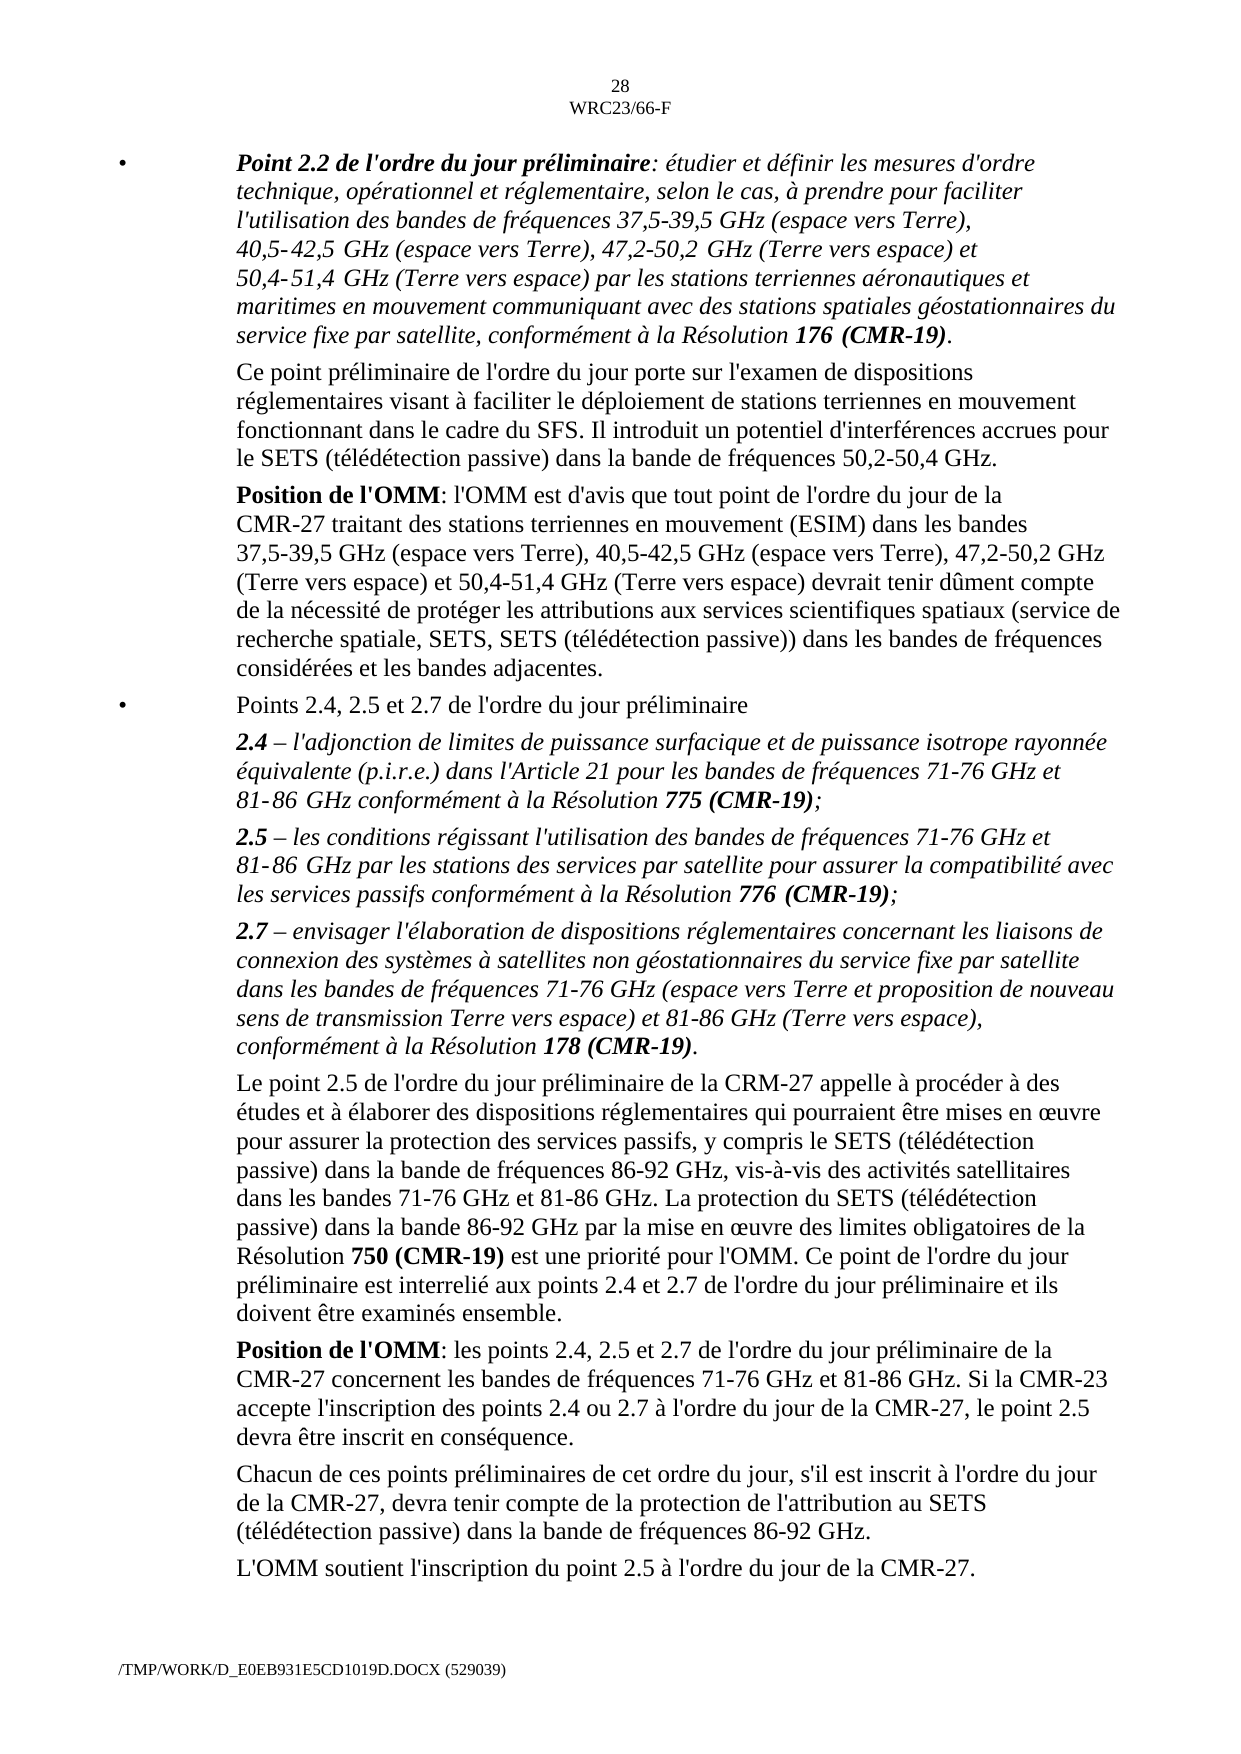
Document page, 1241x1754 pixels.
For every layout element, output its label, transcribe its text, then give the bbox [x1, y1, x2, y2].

text 2.5 – les conditions régissant l'utilisation des bandes de fréquences 71-76 GHz et 81-86 GHz par les stations des services par satellite pour assurer la compatibilité avec les services passifs conformément à la Résolution 776 (CMR-19); [118, 822, 1122, 908]
text • Point 2.2 de l'ordre du jour préliminaire: étudier et définir les mesures d'ordre technique, opérationnel et réglementaire, selon le cas, à prendre pour faciliter l'utilisation des bandes de fréquences 37,5-39,5 GHz (espace vers Terre), 40,5-42,5 GHz (espace vers Terre), 47,2-50,2 GHz (Terre vers espace) et 50,4-51,4 GHz (Terre vers espace) par les stations terriennes aéronautiques et maritimes en mouvement communiquant avec des stations spatiales géostationnaires du service fixe par satellite, conformément à la Résolution 176 (CMR-19). [118, 148, 1122, 349]
text Le point 2.5 de l'ordre du jour préliminaire de la CRM-27 appelle à procéder à des études et à élaborer des dispositions réglementaires qui pourraient être mises en œuvre pour assurer la protection des services passifs, y compris le SETS (télédétection passive) dans la bande de fréquences 86-92 GHz, vis-à-vis des activités satellitaires dans les bandes 71-76 GHz et 81-86 GHz. La protection du SETS (télédétection passive) dans la bande 86-92 GHz par la mise en œuvre des limites obligatoires de la Résolution 750 (CMR-19) est une priorité pour l'OMM. Ce point de l'ordre du jour préliminaire est interrelié aux points 2.4 et 2.7 de l'ordre du jour préliminaire et ils doivent être examinés ensemble. [118, 1068, 1122, 1327]
text Chacun de ces points préliminaires de cet ordre du jour, s'il est inscrit à l'ordre du jour de la CMR-27, devra tenir compte de la protection de l'attribution au SETS (télédétection passive) dans la bande de fréquences 86-92 GHz. [118, 1459, 1122, 1545]
text Position de l'OMM: les points 2.4, 2.5 et 2.7 de l'ordre du jour préliminaire de la CMR-27 concernent les bandes de fréquences 71-76 GHz et 81-86 GHz. Si la CMR-23 accepte l'inscription des points 2.4 ou 2.7 à l'ordre du jour de la CMR-27, le point 2.5 devra être inscrit en conséquence. [118, 1336, 1122, 1451]
text L'OMM soutient l'inscription du point 2.5 à l'ordre du jour de la CMR-27. [118, 1553, 1122, 1582]
text 2.4 – l'adjonction de limites de puissance surfacique et de puissance isotrope rayonnée équivalente (p.i.r.e.) dans l'Article 21 pour les bandes de fréquences 71-76 GHz et 81-86 GHz conformément à la Résolution 775 (CMR-19); [118, 727, 1122, 813]
text 2.7 – envisager l'élaboration de dispositions réglementaires concernant les liaisons de connexion des systèmes à satellites non géostationnaires du service fixe par satellite dans les bandes de fréquences 71-76 GHz (espace vers Terre et proposition de nouveau sens de transmission Terre vers espace) et 81-86 GHz (Terre vers espace), conformément à la Résolution 178 (CMR-19). [118, 916, 1122, 1060]
text • Points 2.4, 2.5 et 2.7 de l'ordre du jour préliminaire [118, 690, 1122, 719]
text Position de l'OMM: l'OMM est d'avis que tout point de l'ordre du jour de la CMR-27 traitant des stations terriennes en mouvement (ESIM) dans les bandes 37,5-39,5 GHz (espace vers Terre), 40,5-42,5 GHz (espace vers Terre), 47,2-50,2 GHz (Terre vers espace) et 50,4-51,4 GHz (Terre vers espace) devrait tenir dûment compte de la nécessité de protéger les attributions aux services scientifiques spatiaux (service de recherche spatiale, SETS, SETS (télédétection passive)) dans les bandes de fréquences considérées et les bandes adjacentes. [118, 481, 1122, 682]
text Ce point préliminaire de l'ordre du jour porte sur l'examen de dispositions réglementaires visant à faciliter le déploiement de stations terriennes en mouvement fonctionnant dans le cadre du SFS. Il introduit un potentiel d'interférences accrues pour le SETS (télédétection passive) dans la bande de fréquences 50,2-50,4 GHz. [118, 357, 1122, 472]
